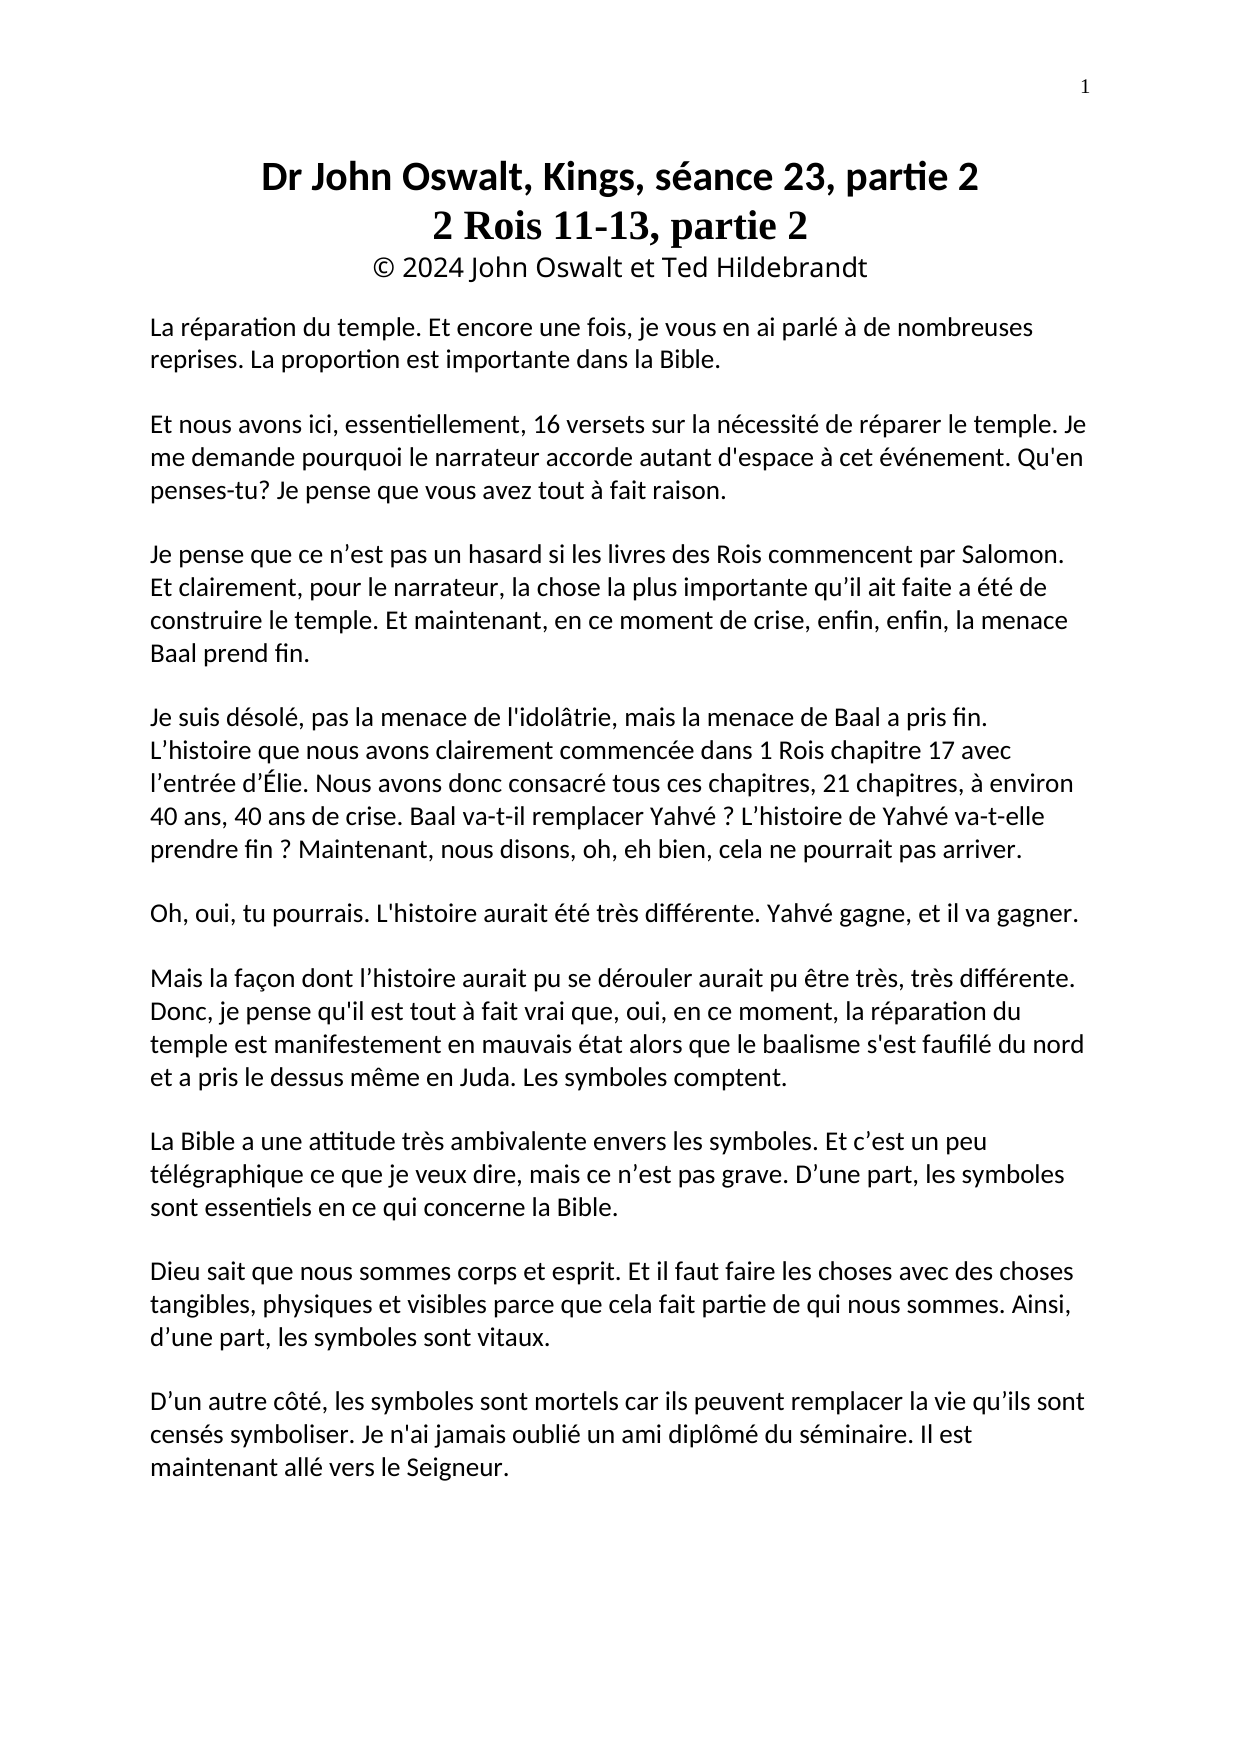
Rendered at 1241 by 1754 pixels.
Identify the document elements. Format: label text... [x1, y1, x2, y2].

text Mais la façon dont l’histoire aurait pu se dérouler aurait pu être très, très différente. Donc, je pense qu'il est tout à fait vrai que, oui, en ce moment, la réparation du temple est manifestement en mauvais état alors que le baalisme s'est faufilé du nord et a pris le dessus même en Juda. Les symboles comptent. [150, 961, 1090, 1093]
text La réparation du temple. Et encore une fois, je vous en ai parlé à de nombreuses reprises. La proportion est importante dans la Bible. [150, 310, 1090, 376]
text D’un autre côté, les symboles sont mortels car ils peuvent remplacer la vie qu’ils sont censés symboliser. Je n'ai jamais oublié un ami diplômé du séminaire. Il est maintenant allé vers le Seigneur. [150, 1384, 1090, 1483]
text Et nous avons ici, essentiellement, 16 versets sur la nécessité de réparer le temple. Je me demande pourquoi le narrateur accorde autant d'espace à cet événement. Qu'en penses-tu? Je pense que vous avez tout à fait raison. [150, 407, 1090, 506]
text Dr John Oswalt, Kings, séance 23, partie 2 [150, 150, 1090, 201]
text Dieu sait que nous sommes corps et esprit. Et il faut faire les choses avec des choses tangibles, physiques et visibles parce que cela fait partie de qui nous sommes. Ainsi, d’une part, les symboles sont vitaux. [150, 1254, 1090, 1353]
text 2 Rois 11-13, partie 2 [150, 201, 1090, 249]
text Je pense que ce n’est pas un hasard si les livres des Rois commencent par Salomon. Et clairement, pour le narrateur, la chose la plus importante qu’il ait faite a été de construire le temple. Et maintenant, en ce moment de crise, enfin, enfin, la menace Baal prend fin. [150, 537, 1090, 669]
text Oh, oui, tu pourrais. L'histoire aurait été très différente. Yahvé gagne, et il va gagner. [150, 897, 1090, 929]
text La Bible a une attitude très ambivalente envers les symboles. Et c’est un peu télégraphique ce que je veux dire, mais ce n’est pas grave. D’une part, les symboles sont essentiels en ce qui concerne la Bible. [150, 1124, 1090, 1223]
text © 2024 John Oswalt et Ted Hildebrandt [150, 249, 1090, 286]
text Je suis désolé, pas la menace de l'idolâtrie, mais la menace de Baal a pris fin. L’histoire que nous avons clairement commencée dans 1 Rois chapitre 17 avec l’entrée d’Élie. Nous avons donc consacré tous ces chapitres, 21 chapitres, à environ 40 ans, 40 ans de crise. Baal va-t-il remplacer Yahvé ? L’histoire de Yahvé va-t-elle prendre fin ? Maintenant, nous disons, oh, eh bien, cela ne pourrait pas arriver. [150, 700, 1090, 865]
